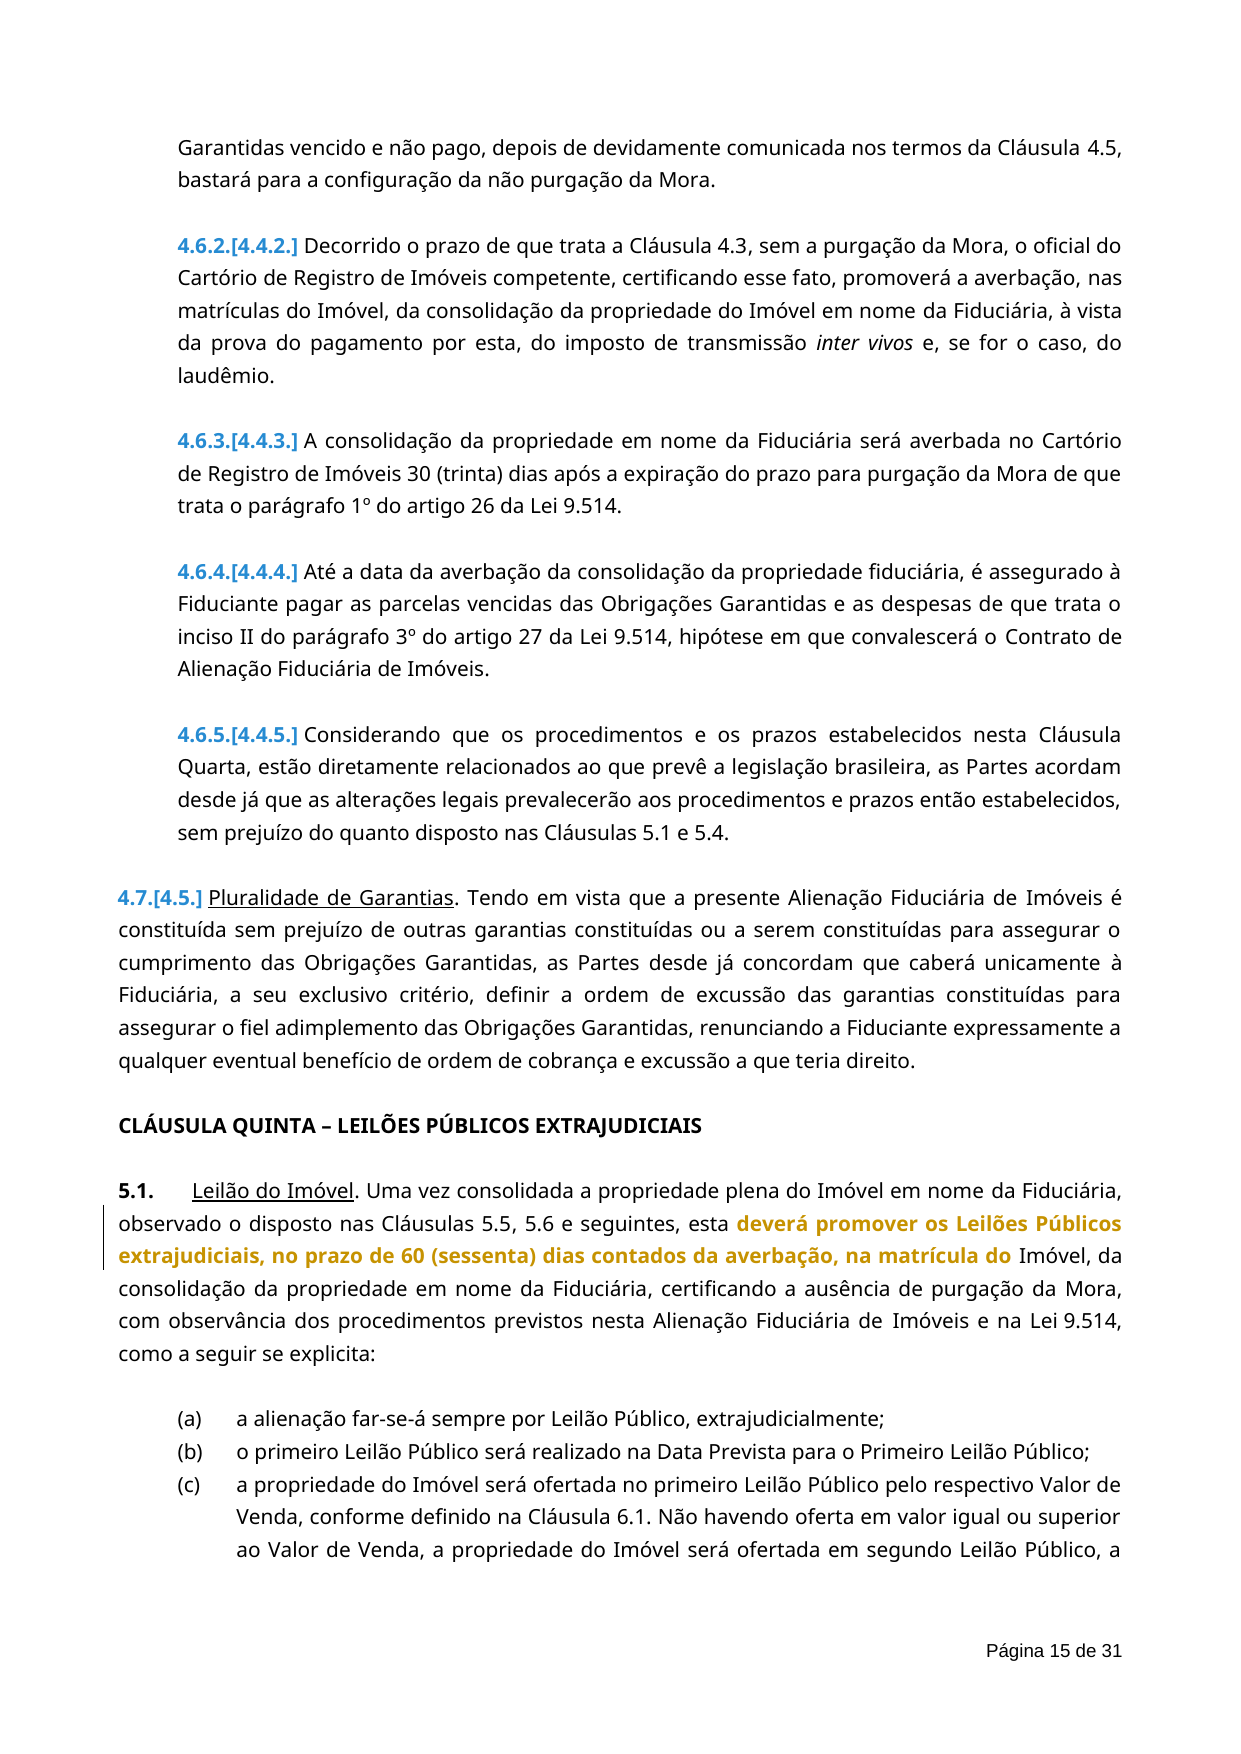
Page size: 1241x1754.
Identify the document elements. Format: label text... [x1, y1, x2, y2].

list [177, 1470, 1122, 1563]
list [177, 133, 1122, 194]
list Até a data da averbação da consolidação da propriedade fiduciária, é assegurado à Fiduciante pagar as parcelas vencidas das Obrigações Garantidas e as despesas de que trata o inciso II do parágrafo 3º do artigo 27 da Lei 9.514, hipótese em que convalescerá o Contrato de Alienação Fiduciária de Imóveis. [177, 557, 1122, 683]
list Considerando que os procedimentos e os prazos estabelecidos nesta Cláusula Quarta, estão diretamente relacionados ao que prevê a legislação brasileira, as Partes acordam desde já que as alterações legais prevalecerão aos procedimentos e prazos então estabelecidos, sem prejuízo do quanto disposto nas Cláusulas 5.1 e 5.4. [177, 720, 1122, 846]
list o primeiro Leilão Público será realizado na Data Prevista para o Primeiro Leilão Público; [177, 1437, 1122, 1466]
list A consolidação da propriedade em nome da Fiduciária será averbada no Cartório de Registro de Imóveis 30 (trinta) dias após a expiração do prazo para purgação da Mora de que trata o parágrafo 1º do artigo 26 da Lei 9.514. [177, 426, 1122, 520]
list Leilão do Imóvel. Uma vez consolidada a propriedade plena do Imóvel em nome da Fiduciária, observado o disposto nas Cláusulas 5.5, 5.6 e seguintes, esta deverá promover os Leilões Públicos extrajudiciais, no prazo de 60 (sessenta) dias contados da averbação, na matrícula do Imóvel, da consolidação da propriedade em nome da Fiduciária, certificando a ausência de purgação da Mora, com observância dos procedimentos previstos nesta Alienação Fiduciária de Imóveis e na Lei 9.514, como a seguir se explicita: [118, 1176, 1122, 1368]
list a alienação far-se-á sempre por Leilão Público, extrajudicialmente; [177, 1404, 1122, 1433]
list Decorrido o prazo de que trata a Cláusula 4.3, sem a purgação da Mora, o oficial do Cartório de Registro de Imóveis competente, certificando esse fato, promoverá a averbação, nas matrículas do Imóvel, da consolidação da propriedade do Imóvel em nome da Fiduciária, à vista da prova do pagamento por esta, do imposto de transmissão inter vivos e, se for o caso, do laudêmio. [177, 231, 1122, 389]
list Pluralidade de Garantias. Tendo em vista que a presente Alienação Fiduciária de Imóveis é constituída sem prejuízo de outras garantias constituídas ou a serem constituídas para assegurar o cumprimento das Obrigações Garantidas, as Partes desde já concordam que caberá unicamente à Fiduciária, a seu exclusivo critério, definir a ordem de excussão das garantias constituídas para assegurar o fiel adimplemento das Obrigações Garantidas, renunciando a Fiduciante expressamente a qualquer eventual benefício de ordem de cobrança e excussão a que teria direito. [117, 883, 1122, 1074]
list CLÁUSULA QUINTA – LEILÕES PÚBLICOS EXTRAJUDICIAIS [118, 1111, 1122, 1139]
